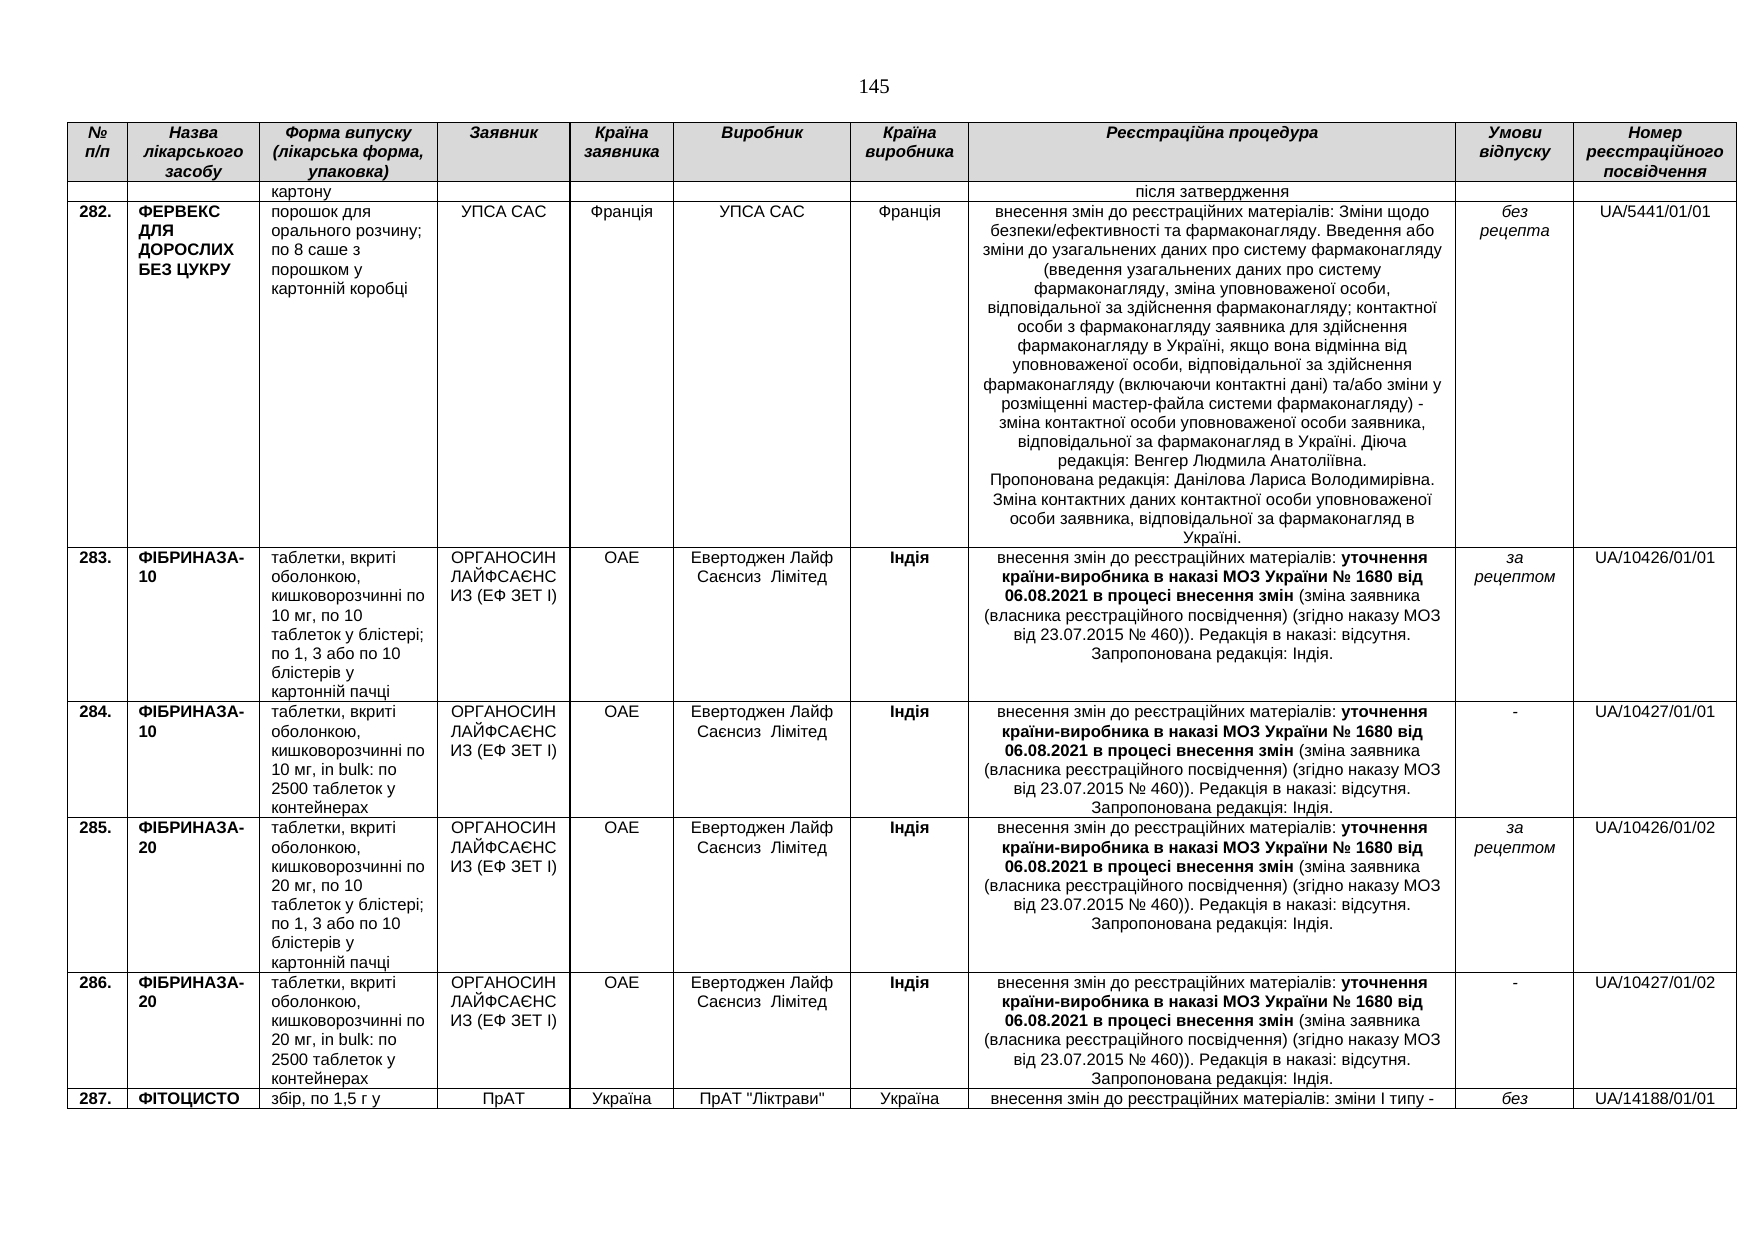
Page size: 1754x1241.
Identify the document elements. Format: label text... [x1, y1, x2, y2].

table_header № п/п [68, 123, 127, 181]
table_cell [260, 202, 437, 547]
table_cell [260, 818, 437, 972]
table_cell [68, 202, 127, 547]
table_header Назва лікарського засобу [128, 123, 259, 181]
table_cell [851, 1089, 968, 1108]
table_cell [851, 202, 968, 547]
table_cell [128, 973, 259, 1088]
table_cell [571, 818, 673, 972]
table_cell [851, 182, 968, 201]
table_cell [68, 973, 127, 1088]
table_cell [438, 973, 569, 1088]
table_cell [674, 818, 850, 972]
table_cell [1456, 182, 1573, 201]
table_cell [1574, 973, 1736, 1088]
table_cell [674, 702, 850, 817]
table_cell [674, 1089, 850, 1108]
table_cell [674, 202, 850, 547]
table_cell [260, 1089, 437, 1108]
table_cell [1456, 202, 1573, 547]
table_header Умови відпуску [1456, 123, 1573, 181]
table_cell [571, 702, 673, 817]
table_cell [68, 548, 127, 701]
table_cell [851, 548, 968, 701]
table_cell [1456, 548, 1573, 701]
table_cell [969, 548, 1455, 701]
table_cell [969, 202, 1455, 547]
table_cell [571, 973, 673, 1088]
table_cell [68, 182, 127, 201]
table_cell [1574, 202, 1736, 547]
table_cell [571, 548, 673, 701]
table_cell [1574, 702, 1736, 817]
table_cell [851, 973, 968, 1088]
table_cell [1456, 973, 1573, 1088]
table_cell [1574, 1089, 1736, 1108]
table_header Країна виробника [851, 123, 968, 181]
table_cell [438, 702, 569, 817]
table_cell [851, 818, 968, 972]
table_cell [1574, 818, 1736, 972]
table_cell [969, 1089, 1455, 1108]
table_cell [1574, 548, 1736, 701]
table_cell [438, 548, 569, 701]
table_header Номер реєстраційного посвідчення [1574, 123, 1736, 181]
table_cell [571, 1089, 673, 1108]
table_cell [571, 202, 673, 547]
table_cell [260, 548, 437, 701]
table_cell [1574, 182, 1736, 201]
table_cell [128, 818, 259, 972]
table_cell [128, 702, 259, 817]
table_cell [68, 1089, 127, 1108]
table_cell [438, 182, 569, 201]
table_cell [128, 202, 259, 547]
table_header Виробник [674, 123, 850, 181]
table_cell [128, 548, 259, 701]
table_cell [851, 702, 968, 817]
table_header Реєстраційна процедура [969, 123, 1455, 181]
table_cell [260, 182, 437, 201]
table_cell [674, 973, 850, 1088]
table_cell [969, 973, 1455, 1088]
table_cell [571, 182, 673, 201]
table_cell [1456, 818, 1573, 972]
table_header Країна заявника [571, 123, 673, 181]
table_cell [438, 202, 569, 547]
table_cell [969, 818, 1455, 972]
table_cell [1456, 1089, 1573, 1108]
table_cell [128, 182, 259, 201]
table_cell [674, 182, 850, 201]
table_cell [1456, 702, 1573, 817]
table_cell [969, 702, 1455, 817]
table_header Форма випуску (лікарська форма, упаковка) [260, 123, 437, 181]
table_header Заявник [438, 123, 569, 181]
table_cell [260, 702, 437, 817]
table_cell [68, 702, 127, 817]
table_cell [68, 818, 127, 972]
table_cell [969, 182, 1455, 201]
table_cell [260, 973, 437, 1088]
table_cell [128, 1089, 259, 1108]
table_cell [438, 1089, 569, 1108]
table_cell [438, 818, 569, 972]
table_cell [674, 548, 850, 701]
